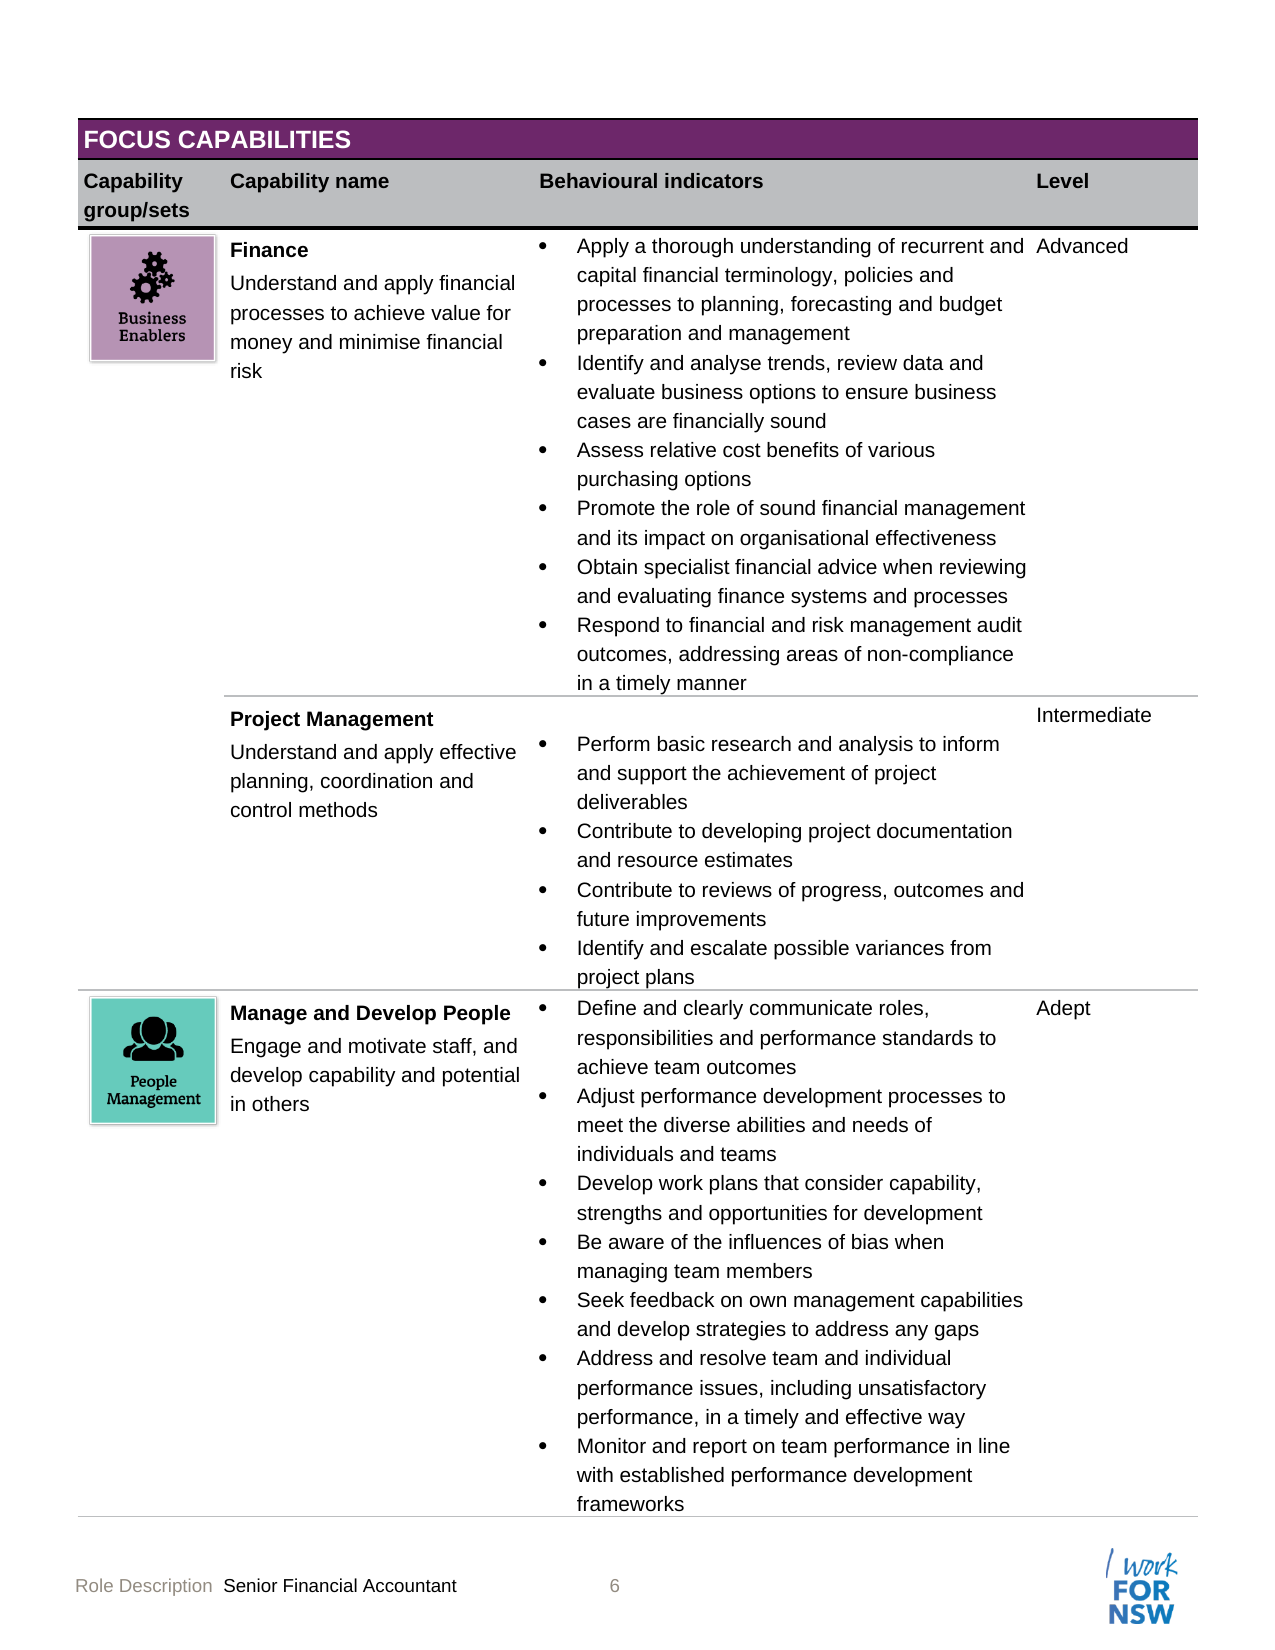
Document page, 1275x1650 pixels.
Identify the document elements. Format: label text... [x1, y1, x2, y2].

table_header FOCUS CAPABILITIES [78, 120, 1198, 158]
table_cell Intermediate [1030, 697, 1198, 989]
picture [83, 228, 222, 368]
picture [83, 991, 223, 1131]
table_cell Define and clearly communicate roles, responsibilities and performance standards to achieve team outcomes Adjust performance development processes to meet the diverse abilities and needs of individuals and teams Develop work plans that consider capability, strengths and opportunities for development Be aware of the influences of bias when managing team members Seek feedback on own management capabilities and develop strategies to address any gaps Address and resolve team and individual performance issues, including unsatisfactory performance, in a timely and effective way Monitor and report on team performance in line with established performance development frameworks [533, 991, 1030, 1516]
table_cell Capability group/sets [78, 160, 224, 226]
table_cell Advanced [1030, 230, 1198, 695]
table_cell Behavioural indicators [533, 160, 1030, 226]
table_cell [524, 160, 533, 226]
table_cell Finance Understand and apply financial processes to achieve value for money and minimise financial risk [224, 230, 533, 695]
table_cell Adept [1030, 991, 1198, 1516]
table_cell Project Management Understand and apply effective planning, coordination and control methods [224, 697, 533, 989]
table_cell Manage and Develop People Engage and motivate staff, and develop capability and potential in others [224, 991, 533, 1516]
table_cell Perform basic research and analysis to inform and support the achievement of project deliverables Contribute to developing project documentation and resource estimates Contribute to reviews of progress, outcomes and future improvements Identify and escalate possible variances from project plans [533, 697, 1030, 989]
table_cell [78, 230, 224, 989]
table_cell Capability name [224, 160, 524, 226]
table_cell Apply a thorough understanding of recurrent and capital financial terminology, policies and processes to planning, forecasting and budget preparation and management Identify and analyse trends, review data and evaluate business options to ensure business cases are financially sound Assess relative cost benefits of various purchasing options Promote the role of sound financial management and its impact on organisational effectiveness Obtain specialist financial advice when reviewing and evaluating finance systems and processes Respond to financial and risk management audit outcomes, addressing areas of non-compliance in a timely manner [533, 230, 1030, 695]
picture [1106, 1548, 1178, 1624]
table_cell [78, 991, 224, 1516]
table_cell Level [1030, 160, 1198, 226]
